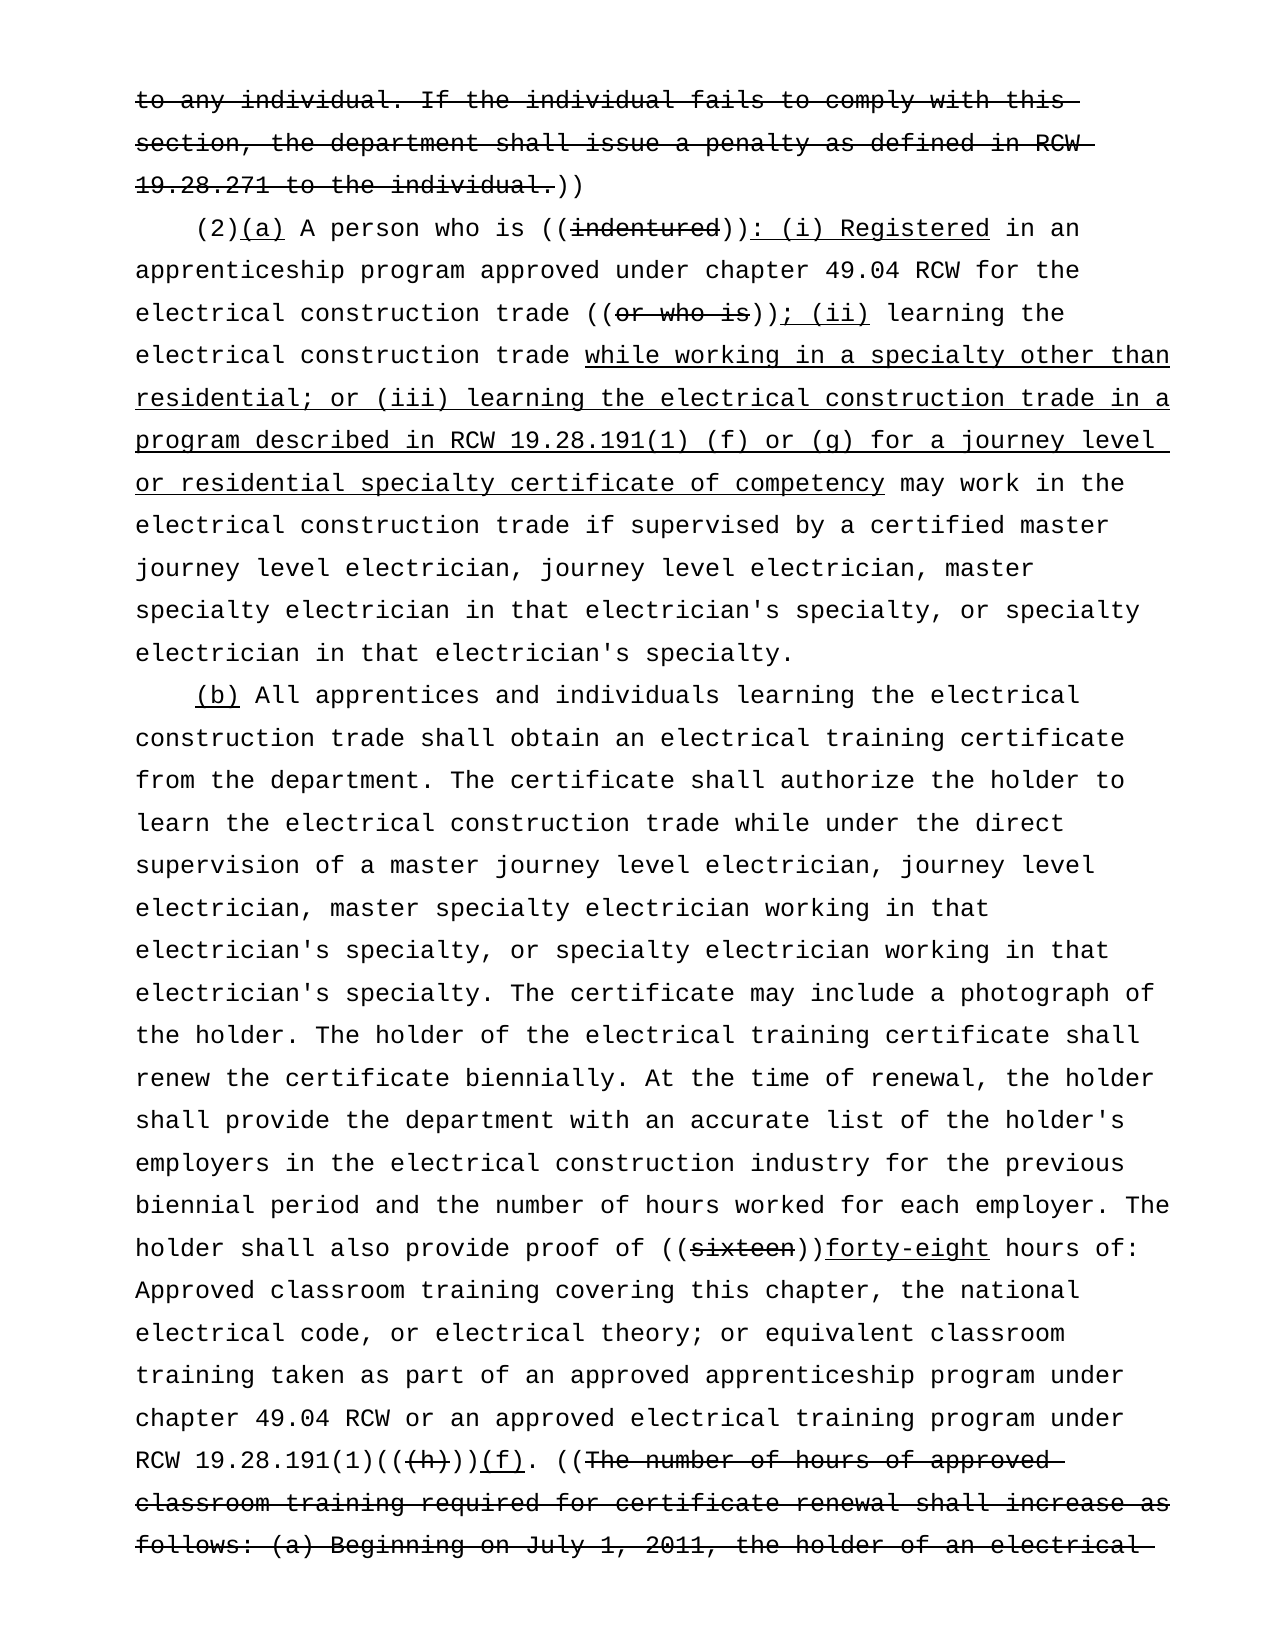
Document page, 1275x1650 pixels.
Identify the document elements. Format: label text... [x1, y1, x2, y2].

text (2)(a) A person who is ((indentured)): (i) Registered in an apprenticeship program approved under chapter 49.04 RCW for the electrical construction trade ((or who is)); (ii) learning the electrical construction trade while working in a specialty other than residential; or (iii) learning the electrical construction trade in a program described in RCW 19.28.191(1) (f) or (g) for a journey level or residential specialty certificate of competency may work in the electrical construction trade if supervised by a certified master journey level electrician, journey level electrician, master specialty electrician in that electrician's specialty, or specialty electrician in that electrician's specialty. [135, 453, 1170, 670]
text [135, 1506, 1170, 1562]
text (2)(a) A person who is ((indentured)): (i) Registered in an apprenticeship program approved under chapter 49.04 RCW for the electrical construction trade ((or who is)); (ii) learning the electrical construction trade while working in a specialty other than residential; or (iii) learning the electrical construction trade in a program described in RCW 19.28.191(1) (f) or (g) for a journey level or residential specialty certificate of competency may work in the electrical construction trade if supervised by a certified master journey level electrician, journey level electrician, master specialty electrician in that electrician's specialty, or specialty electrician in that electrician's specialty. [135, 410, 1170, 451]
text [135, 75, 1170, 202]
text (2)(a) A person who is ((indentured)): (i) Registered in an apprenticeship program approved under chapter 49.04 RCW for the electrical construction trade ((or who is)); (ii) learning the electrical construction trade while working in a specialty other than residential; or (iii) learning the electrical construction trade in a program described in RCW 19.28.191(1) (f) or (g) for a journey level or residential specialty certificate of competency may work in the electrical construction trade if supervised by a certified master journey level electrician, journey level electrician, master specialty electrician in that electrician's specialty, or specialty electrician in that electrician's specialty. [135, 202, 1170, 409]
